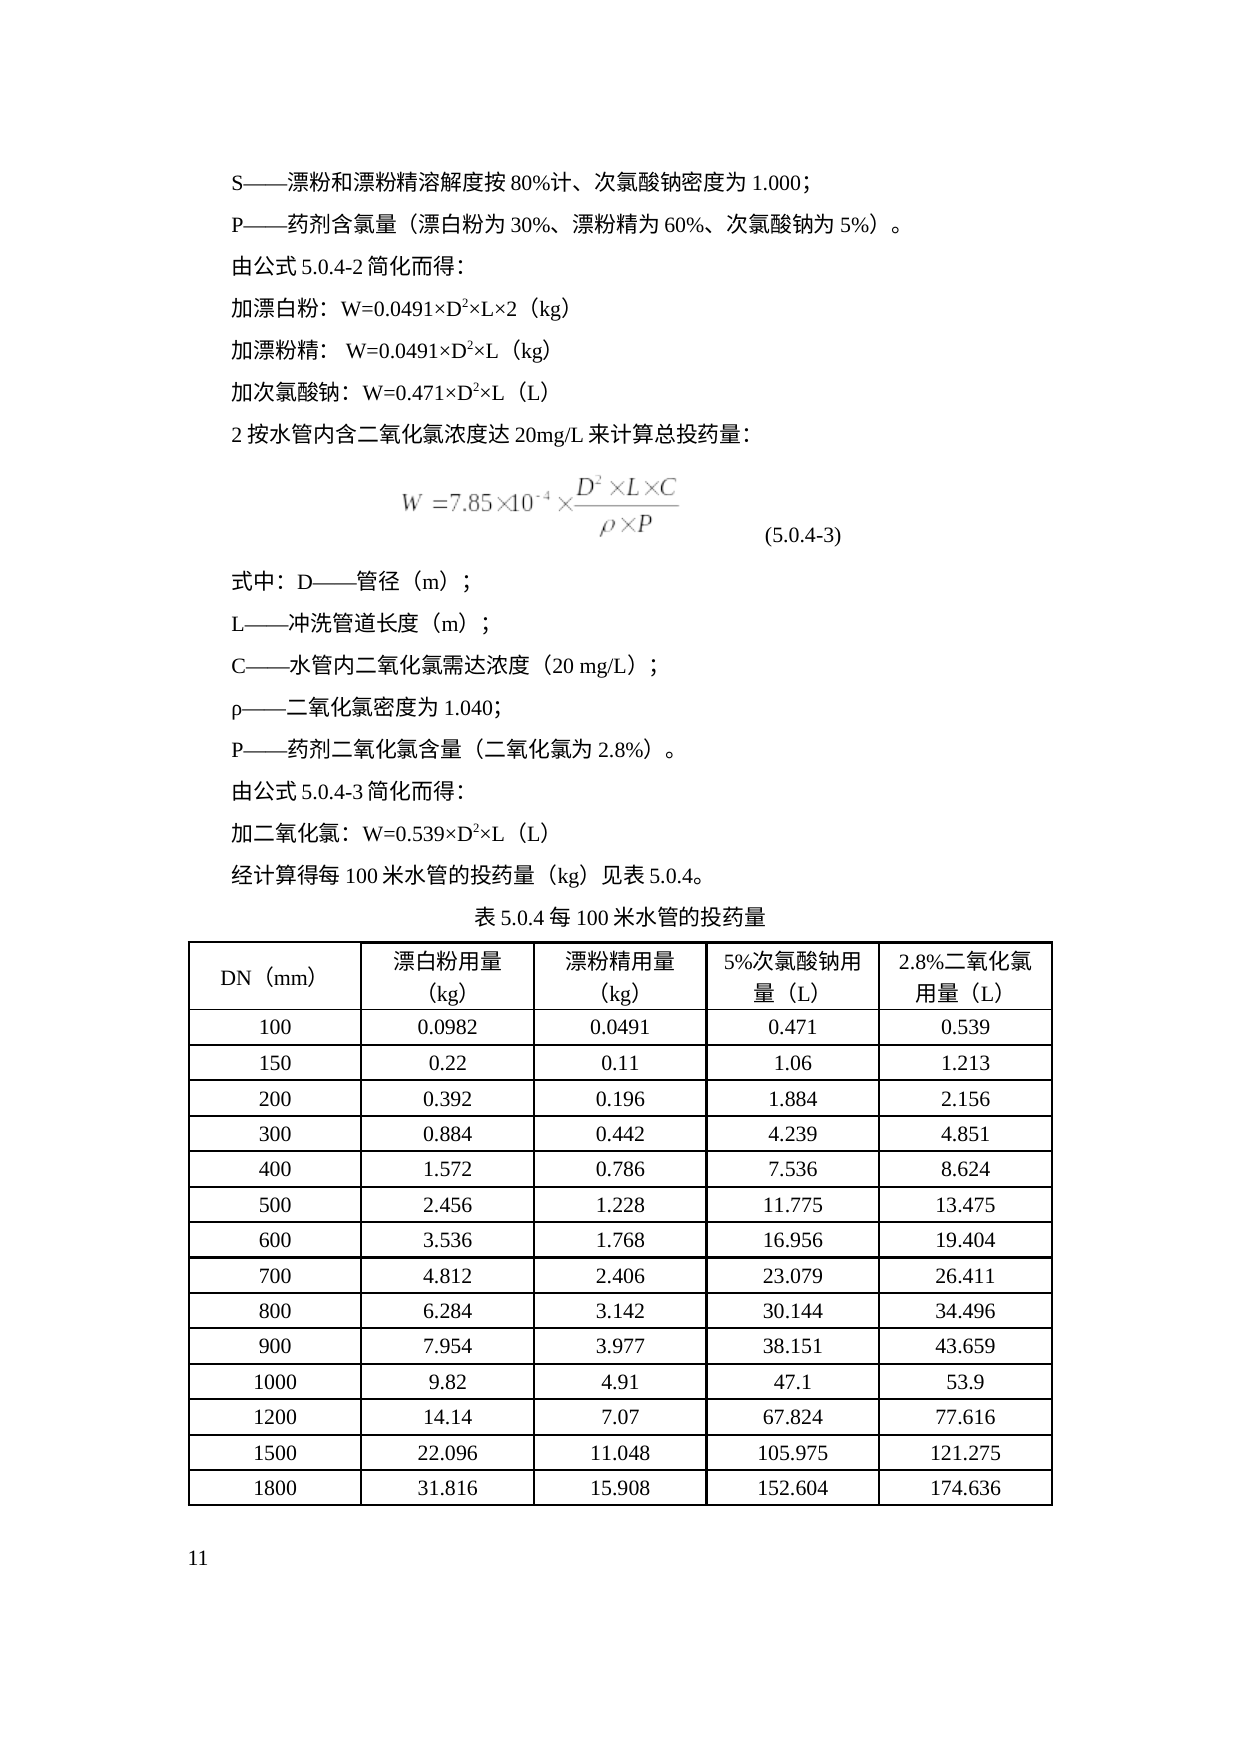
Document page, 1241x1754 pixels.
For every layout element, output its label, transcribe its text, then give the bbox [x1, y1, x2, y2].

table_cell 1.213 [880, 1046, 1051, 1079]
table_header 5%次氯酸钠用量（L） [708, 944, 878, 1008]
table_cell 105.975 [708, 1436, 878, 1469]
table_cell 22.096 [362, 1436, 533, 1469]
table_cell 500 [190, 1188, 360, 1221]
table_cell 900 [190, 1329, 360, 1363]
list 加二氧化氯：W=0.539×D2×L（L） [187, 816, 1053, 848]
table_cell 1500 [190, 1436, 360, 1469]
table_cell 4.812 [362, 1259, 533, 1292]
table_cell 9.82 [362, 1365, 533, 1398]
table_cell 67.824 [708, 1400, 878, 1433]
list 由公式5.0.4-2简化而得： [187, 249, 1053, 281]
table_cell 11.048 [535, 1436, 705, 1469]
table_cell 0.196 [535, 1081, 705, 1115]
table_cell 600 [190, 1223, 360, 1256]
list 加次氯酸钠：W=0.471×D2×L（L） [187, 375, 1053, 407]
table_cell 700 [190, 1259, 360, 1292]
list 2 按水管内含二氧化氯浓度达20mg/L来计算总投药量： [187, 417, 1053, 449]
table_cell 1.06 [708, 1046, 878, 1079]
table_cell 1200 [190, 1400, 360, 1433]
table_cell 0.0982 [362, 1010, 533, 1044]
table_cell 0.22 [362, 1046, 533, 1079]
table_cell 3.977 [535, 1329, 705, 1363]
table_cell 0.539 [880, 1010, 1051, 1044]
table_cell 174.636 [880, 1471, 1051, 1504]
table_cell 14.14 [362, 1400, 533, 1433]
table_cell 3.536 [362, 1223, 533, 1256]
table_cell 47.1 [708, 1365, 878, 1398]
list C——水管内二氧化氯需达浓度（20 mg/L）； [187, 648, 1053, 680]
table_cell 0.471 [708, 1010, 878, 1044]
table_header 2.8%二氧化氯用量（L） [880, 944, 1051, 1008]
table_cell 0.0491 [535, 1010, 705, 1044]
table_cell 1.768 [535, 1223, 705, 1256]
table_cell 38.151 [708, 1329, 878, 1363]
table_cell 1000 [190, 1365, 360, 1398]
list P——药剂含氯量（漂白粉为30%、漂粉精为60%、次氯酸钠为5%）。 [187, 207, 1053, 239]
table_cell 4.239 [708, 1117, 878, 1150]
list L——冲洗管道长度（m）； [187, 606, 1053, 638]
list 加漂粉精： W=0.0491×D2×L（kg） [187, 333, 1053, 365]
table_cell 0.786 [535, 1152, 705, 1186]
list S——漂粉和漂粉精溶解度按80%计、次氯酸钠密度为1.000； [187, 165, 1053, 197]
table_cell 1800 [190, 1471, 360, 1504]
table_cell 0.11 [535, 1046, 705, 1079]
table_cell 13.475 [880, 1188, 1051, 1221]
table_cell 30.144 [708, 1294, 878, 1327]
table_cell 31.816 [362, 1471, 533, 1504]
list ρ——二氧化氯密度为1.040； [187, 689, 1053, 722]
table_cell 3.142 [535, 1294, 705, 1327]
table_cell 6.284 [362, 1294, 533, 1327]
table_cell 43.659 [880, 1329, 1051, 1363]
table_cell 15.908 [535, 1471, 705, 1504]
table_cell 1.228 [535, 1188, 705, 1221]
table_cell 121.275 [880, 1436, 1051, 1469]
table_cell 77.616 [880, 1400, 1051, 1433]
table_cell 0.392 [362, 1081, 533, 1115]
list 表5.0.4 每100米水管的投药量 [187, 899, 1053, 932]
table_cell 300 [190, 1117, 360, 1150]
table_cell 0.442 [535, 1117, 705, 1150]
table_cell 7.07 [535, 1400, 705, 1433]
table_header 漂粉精用量（kg） [535, 944, 705, 1008]
table_cell 200 [190, 1081, 360, 1115]
table_cell 0.884 [362, 1117, 533, 1150]
table_cell 4.91 [535, 1365, 705, 1398]
list (5.0.4-3) [187, 459, 1053, 556]
table_cell 53.9 [880, 1365, 1051, 1398]
table_cell 400 [190, 1152, 360, 1186]
list 式中：D——管径（m）； [187, 564, 1053, 596]
table_cell 2.406 [535, 1259, 705, 1292]
table_cell 4.851 [880, 1117, 1051, 1150]
table_cell 7.536 [708, 1152, 878, 1186]
table_cell 100 [190, 1010, 360, 1044]
table_cell 2.456 [362, 1188, 533, 1221]
table_cell 800 [190, 1294, 360, 1327]
table_cell 2.156 [880, 1081, 1051, 1115]
list 由公式5.0.4-3简化而得： [187, 773, 1053, 806]
table_cell 26.411 [880, 1259, 1051, 1292]
table_cell 152.604 [708, 1471, 878, 1504]
table_cell 23.079 [708, 1259, 878, 1292]
table_cell 7.954 [362, 1329, 533, 1363]
table_cell 8.624 [880, 1152, 1051, 1186]
list 经计算得每100米水管的投药量（kg）见表5.0.4。 [187, 857, 1053, 890]
table_header DN（mm） [190, 943, 360, 1008]
table_cell 11.775 [708, 1188, 878, 1221]
table_cell 34.496 [880, 1294, 1051, 1327]
table_cell 19.404 [880, 1223, 1051, 1256]
list P——药剂二氧化氯含量（二氧化氯为2.8%）。 [187, 732, 1053, 764]
table_cell 16.956 [708, 1223, 878, 1256]
table_cell 1.572 [362, 1152, 533, 1186]
table_cell 150 [190, 1046, 360, 1079]
list 加漂白粉：W=0.0491×D2×L×2（kg） [187, 291, 1053, 323]
table_header 漂白粉用量（kg） [362, 944, 533, 1008]
table_cell 1.884 [708, 1081, 878, 1115]
